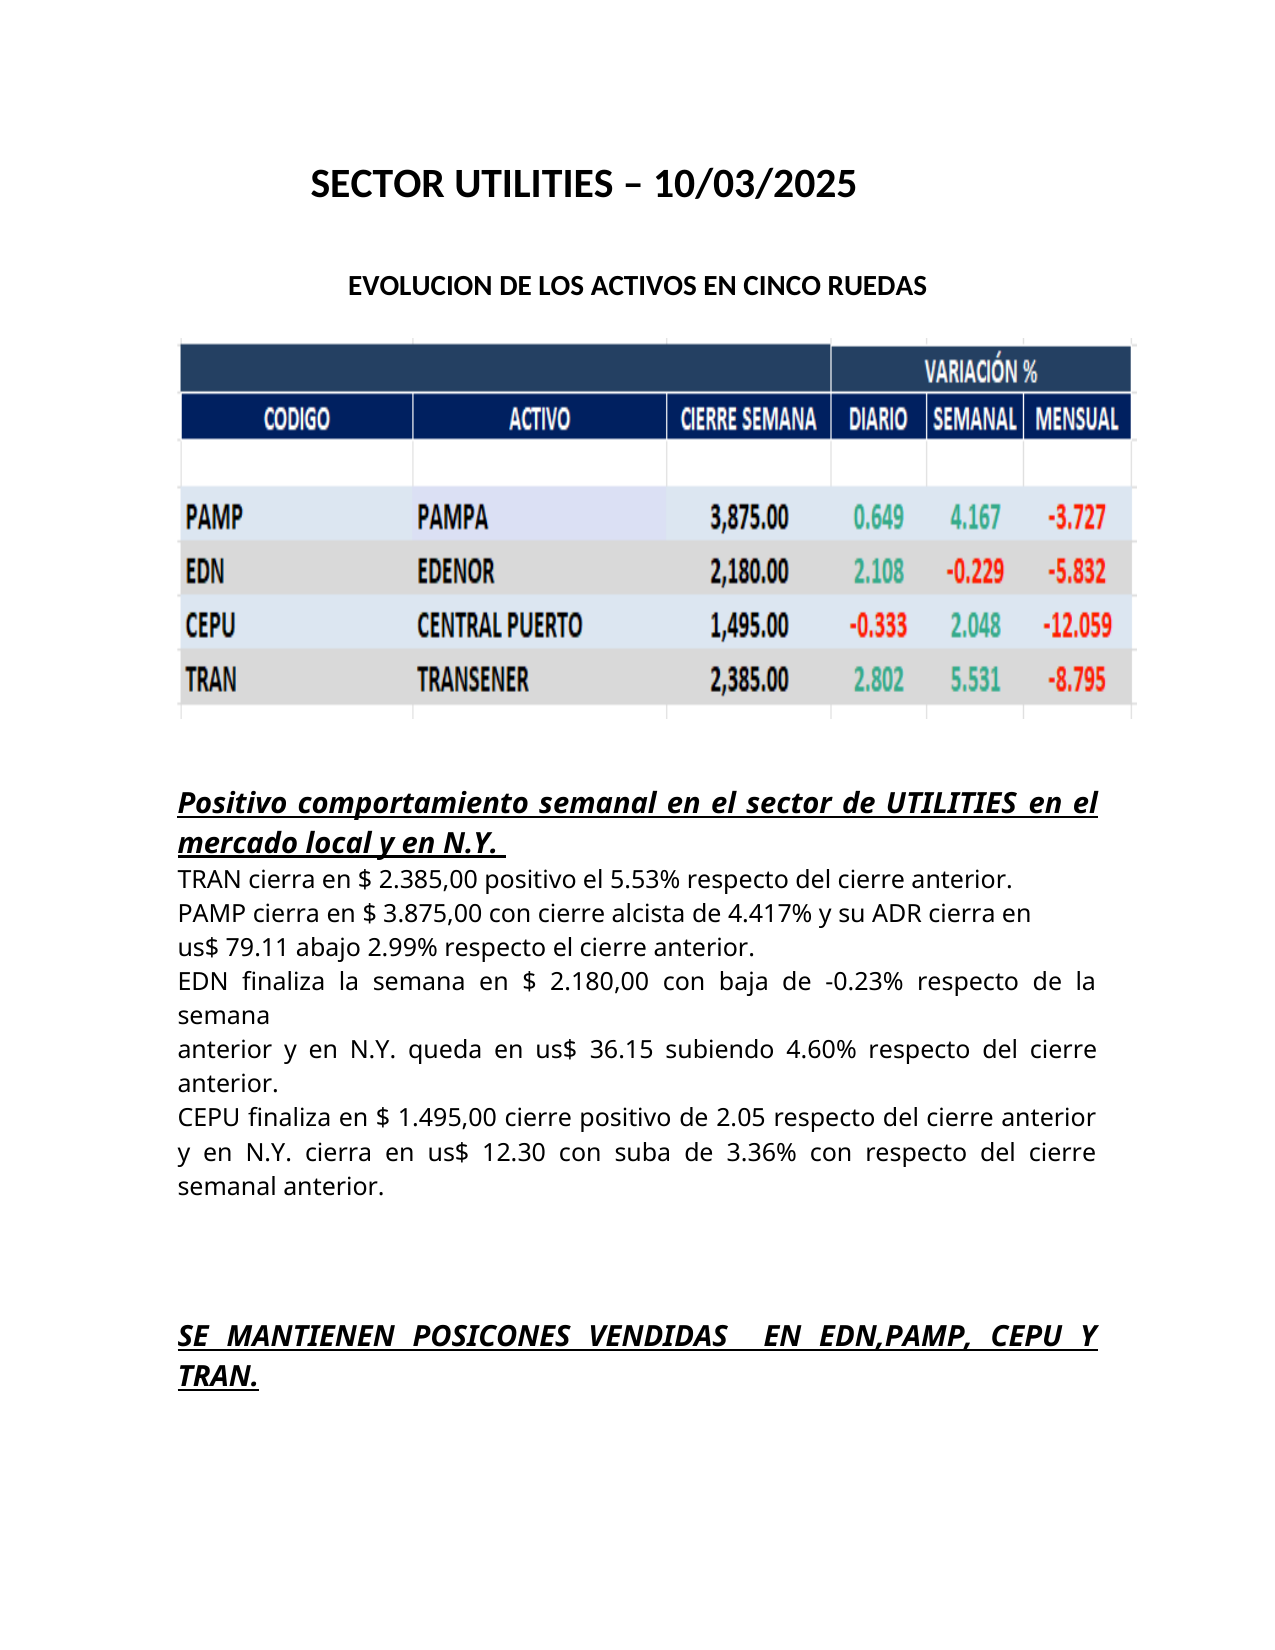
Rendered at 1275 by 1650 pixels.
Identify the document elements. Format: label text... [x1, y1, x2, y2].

text EVOLUCION DE LOS ACTIVOS EN CINCO RUEDAS [177, 236, 1098, 303]
text EDN finaliza la semana en $ 2.180,00 con baja de -0.23% respecto de la semana [177, 964, 1098, 1032]
text Positivo comportamiento semanal en el sector de UTILITIES en el mercado local y en N.Y. [177, 782, 1098, 816]
text CEPU finaliza en $ 1.495,00 cierre positivo de 2.05 respecto del cierre anterior y en N.Y. cierra en us$ 12.30 con suba de 3.36% con respecto del cierre semanal anterior. [177, 1100, 1098, 1202]
text anterior y en N.Y. queda en us$ 36.15 subiendo 4.60% respecto del cierre anterior. [177, 1032, 1098, 1100]
text Positivo comportamiento semanal en el sector de UTILITIES en el mercado local y en N.Y. [177, 818, 1098, 862]
text TRAN cierra en $ 2.385,00 positivo el 5.53% respecto del cierre anterior. [177, 862, 1098, 896]
text PAMP cierra en $ 3.875,00 con cierre alcista de 4.417% y su ADR cierra en us$ 79.11 abajo 2.99% respecto el cierre anterior. [177, 896, 1098, 964]
text SE MANTIENEN POSICONES VENDIDAS EN EDN,PAMP, CEPU Y TRAN. [177, 1350, 1098, 1395]
text SE MANTIENEN POSICONES VENDIDAS EN EDN,PAMP, CEPU Y TRAN. [177, 1316, 1098, 1349]
picture [177, 338, 1137, 719]
